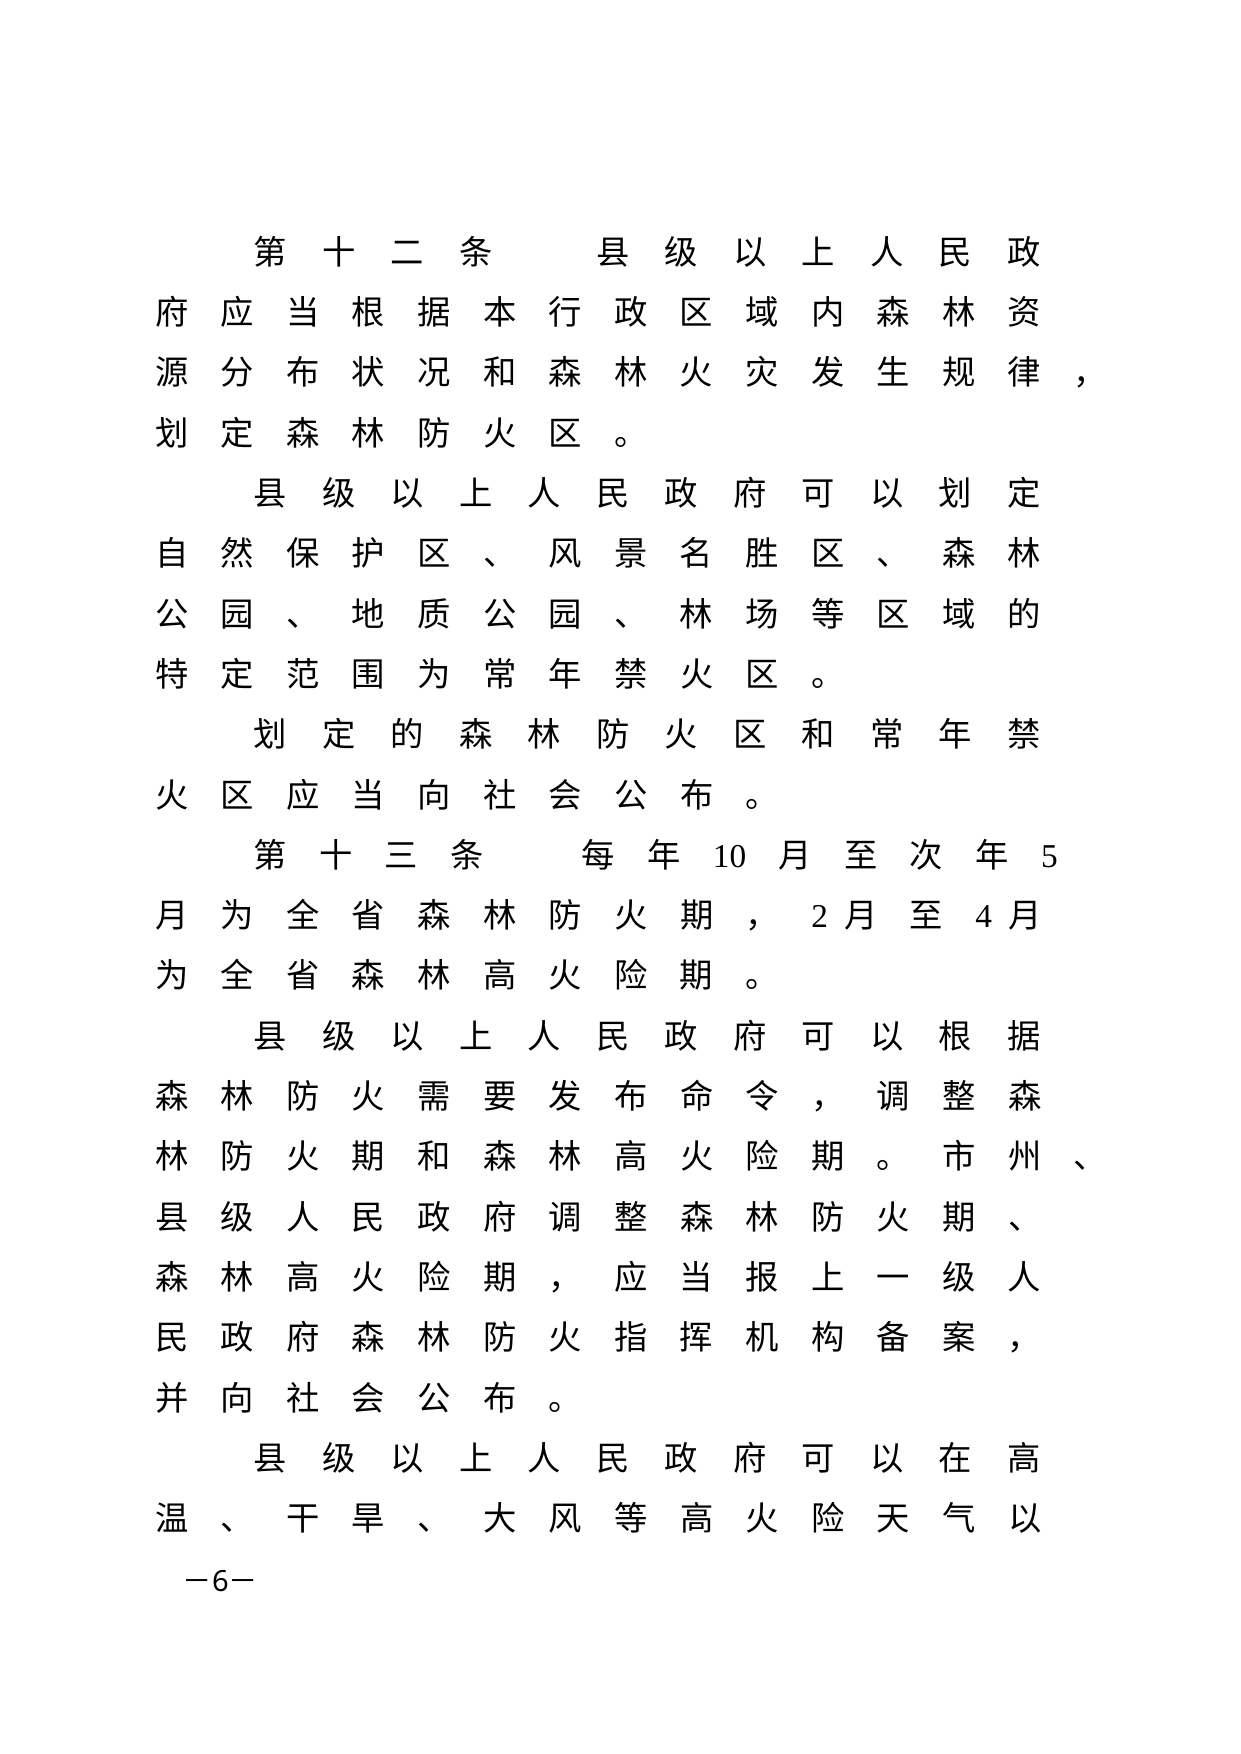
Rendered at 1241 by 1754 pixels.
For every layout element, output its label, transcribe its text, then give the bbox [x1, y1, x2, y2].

text 县级以上人民政府可以划定自然保护区、风景名胜区、森林公园、地质公园、林场等区域的特定范围为常年禁火区。 [155, 461, 1073, 702]
text 县级以上人民政府可以根据森林防火需要发布命令，调整森林防火期和森林高火险期。市州、县级人民政府调整森林防火期、森林高火险期，应当报上一级人民政府森林防火指挥机构备案，并向社会公布。 [155, 1003, 1073, 1426]
text 第十二条 县级以上人民政府应当根据本行政区域内森林资源分布状况和森林火灾发生规律，划定森林防火区。 [155, 219, 1073, 461]
text 第十三条 每年10月至次年5月为全省森林防火期，2月至4月为全省森林高火险期。 [155, 823, 1073, 1003]
text 县级以上人民政府可以在高温、干旱、大风等高火险天气以及春节、元宵节、清明节等火灾高发时段发布森林禁火令，规定禁火期和禁火区。 [155, 1426, 1073, 1546]
text 划定的森林防火区和常年禁火区应当向社会公布。 [155, 702, 1073, 823]
